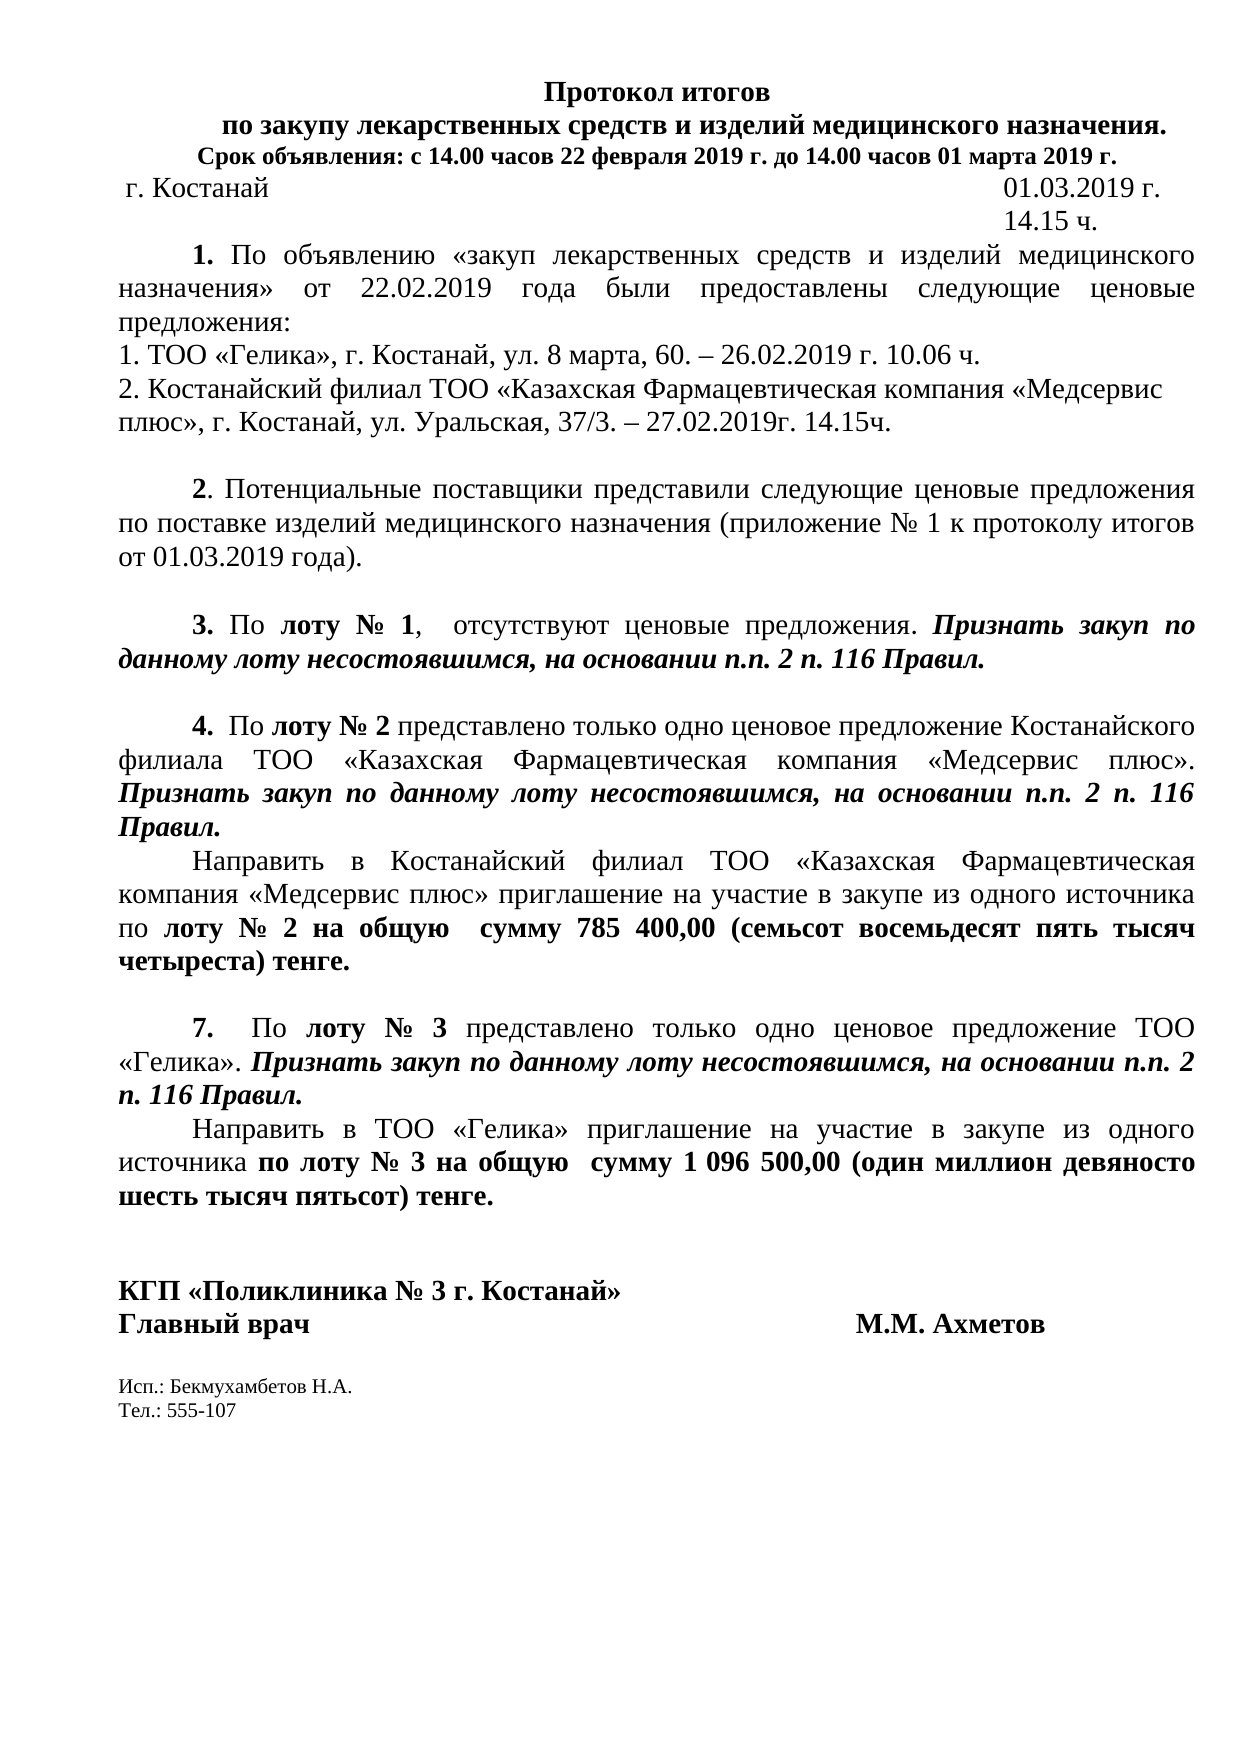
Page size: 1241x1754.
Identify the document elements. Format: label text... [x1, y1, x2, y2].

list по закупу лекарственных средств и изделий медицинского назначения. [193, 107, 1196, 141]
text КГП «Поликлиника № 3 г. Костанай» [118, 1273, 1196, 1307]
list 4. По лоту № 2 представлено только одно ценовое предложение Костанайского филиала ТОО «Казахская Фармацевтическая компания «Медсервис плюс». Признать закуп по данному лоту несостоявшимся, на основании п.п. 2 п. 116 Правил. [118, 708, 1196, 843]
list Направить в ТОО «Гелика» приглашение на участие в закупе из одного источника по лоту № 3 на общую сумму 1 096 500,00 (один миллион девяносто шесть тысяч пятьсот) тенге. [118, 1111, 1196, 1212]
text Главный врач М.М. Ахметов [118, 1307, 1196, 1340]
list 1. ТОО «Гелика», г. Костанай, ул. 8 марта, 60. – 26.02.2019 г. 10.06 ч. [118, 337, 1196, 371]
list Срок объявления: с 14.00 часов 22 февраля 2019 г. до 14.00 часов 01 марта 2019 г. [118, 141, 1196, 170]
list Протокол итогов [118, 74, 1196, 107]
list г. Костанай 01.03.2019 г. [118, 170, 1196, 203]
list 3. По лоту № 1, отсутствуют ценовые предложения. Признать закуп по данному лоту несостоявшимся, на основании п.п. 2 п. 116 Правил. [118, 606, 1196, 675]
list Направить в Костанайский филиал ТОО «Казахская Фармацевтическая компания «Медсервис плюс» приглашение на участие в закупе из одного источника по лоту № 2 на общую сумму 785 400,00 (семьсот восемьдесят пять тысяч четыреста) тенге. [118, 843, 1196, 977]
list 7. По лоту № 3 представлено только одно ценовое предложение ТОО «Гелика». Признать закуп по данному лоту несостоявшимся, на основании п.п. 2 п. 116 Правил. [118, 1010, 1196, 1111]
list 2. Потенциальные поставщики представили следующие ценовые предложения по поставке изделий медицинского назначения (приложение № 1 к протоколу итогов от 01.03.2019 года). [118, 472, 1196, 572]
list 14.15 ч. [118, 203, 1196, 237]
text Исп.: Бекмухамбетов Н.А. [118, 1374, 1196, 1398]
list 2. Костанайский филиал ТОО «Казахская Фармацевтическая компания «Медсервис плюс», г. Костанай, ул. Уральская, 37/3. – 27.02.2019г. 14.15ч. [118, 371, 1196, 438]
list 1. По объявлению «закуп лекарственных средств и изделий медицинского назначения» от 22.02.2019 года были предоставлены следующие ценовые предложения: [118, 237, 1196, 337]
text Тел.: 555-107 [118, 1398, 1196, 1422]
